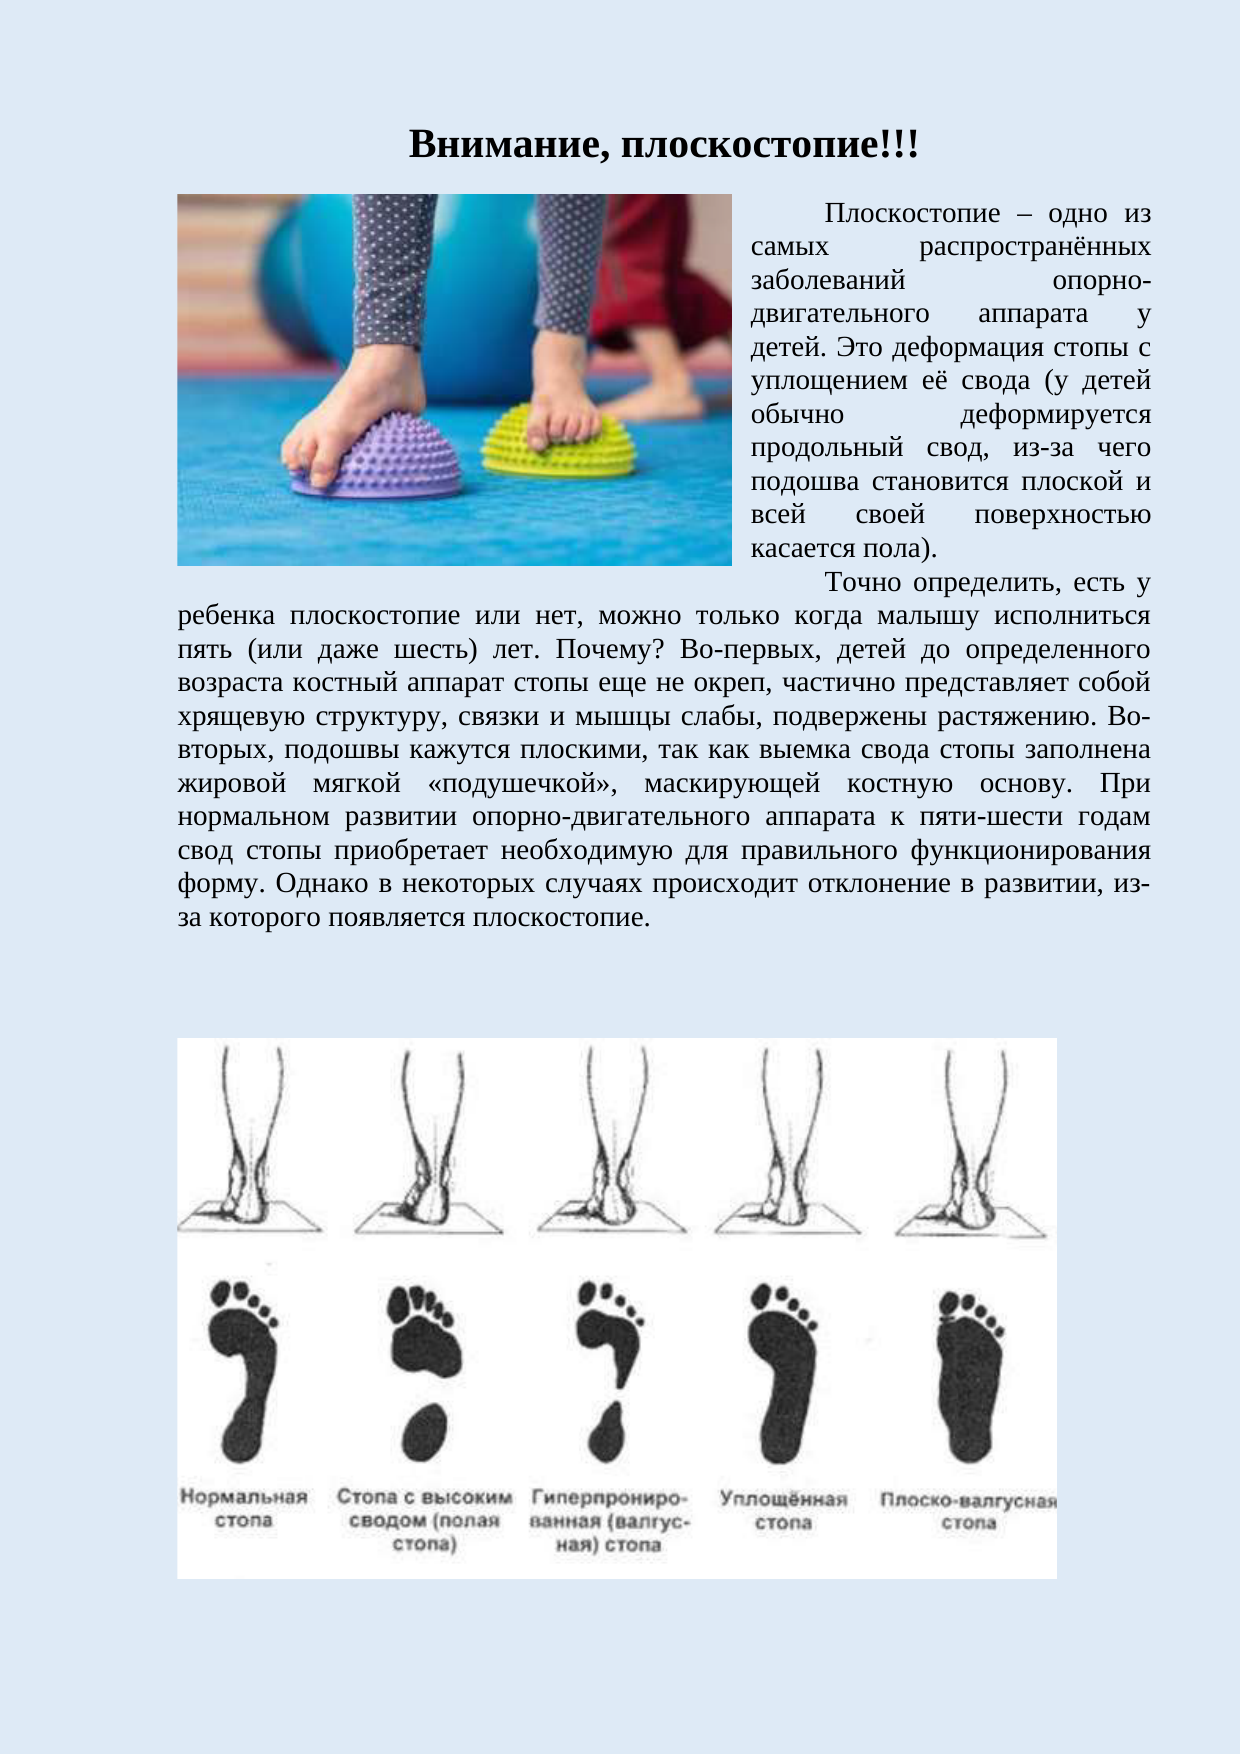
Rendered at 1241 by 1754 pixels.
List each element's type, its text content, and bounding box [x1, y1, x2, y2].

text Внимание, плоскостопие!!! [177, 118, 1152, 166]
text Точно определить, есть у ребенка плоскостопие или нет, можно только когда малышу исполниться пять (или даже шесть) лет. Почему? Во-первых, детей до определенного возраста костный аппарат стопы еще не окреп, частично представляет собой хрящевую структуру, связки и мышцы слабы, подвержены растяжению. Во-вторых, подошвы кажутся плоскими, так как выемка свода стопы заполнена жировой мягкой «подушечкой», маскирующей костную основу. При нормальном развитии опорно-двигательного аппарата к пяти-шести годам свод стопы приобретает необходимую для правильного функционирования форму. Однако в некоторых случаях происходит отклонение в развитии, из-за которого появляется плоскостопие. [177, 564, 1152, 933]
text Плоскостопие – одно из самых распространённых заболеваний опорно-двигательного аппарата у детей. Это деформация стопы с уплощением её свода (у детей обычно деформируется продольный свод, из-за чего подошва становится плоской и всей своей поверхностью касается пола). [732, 195, 1152, 564]
